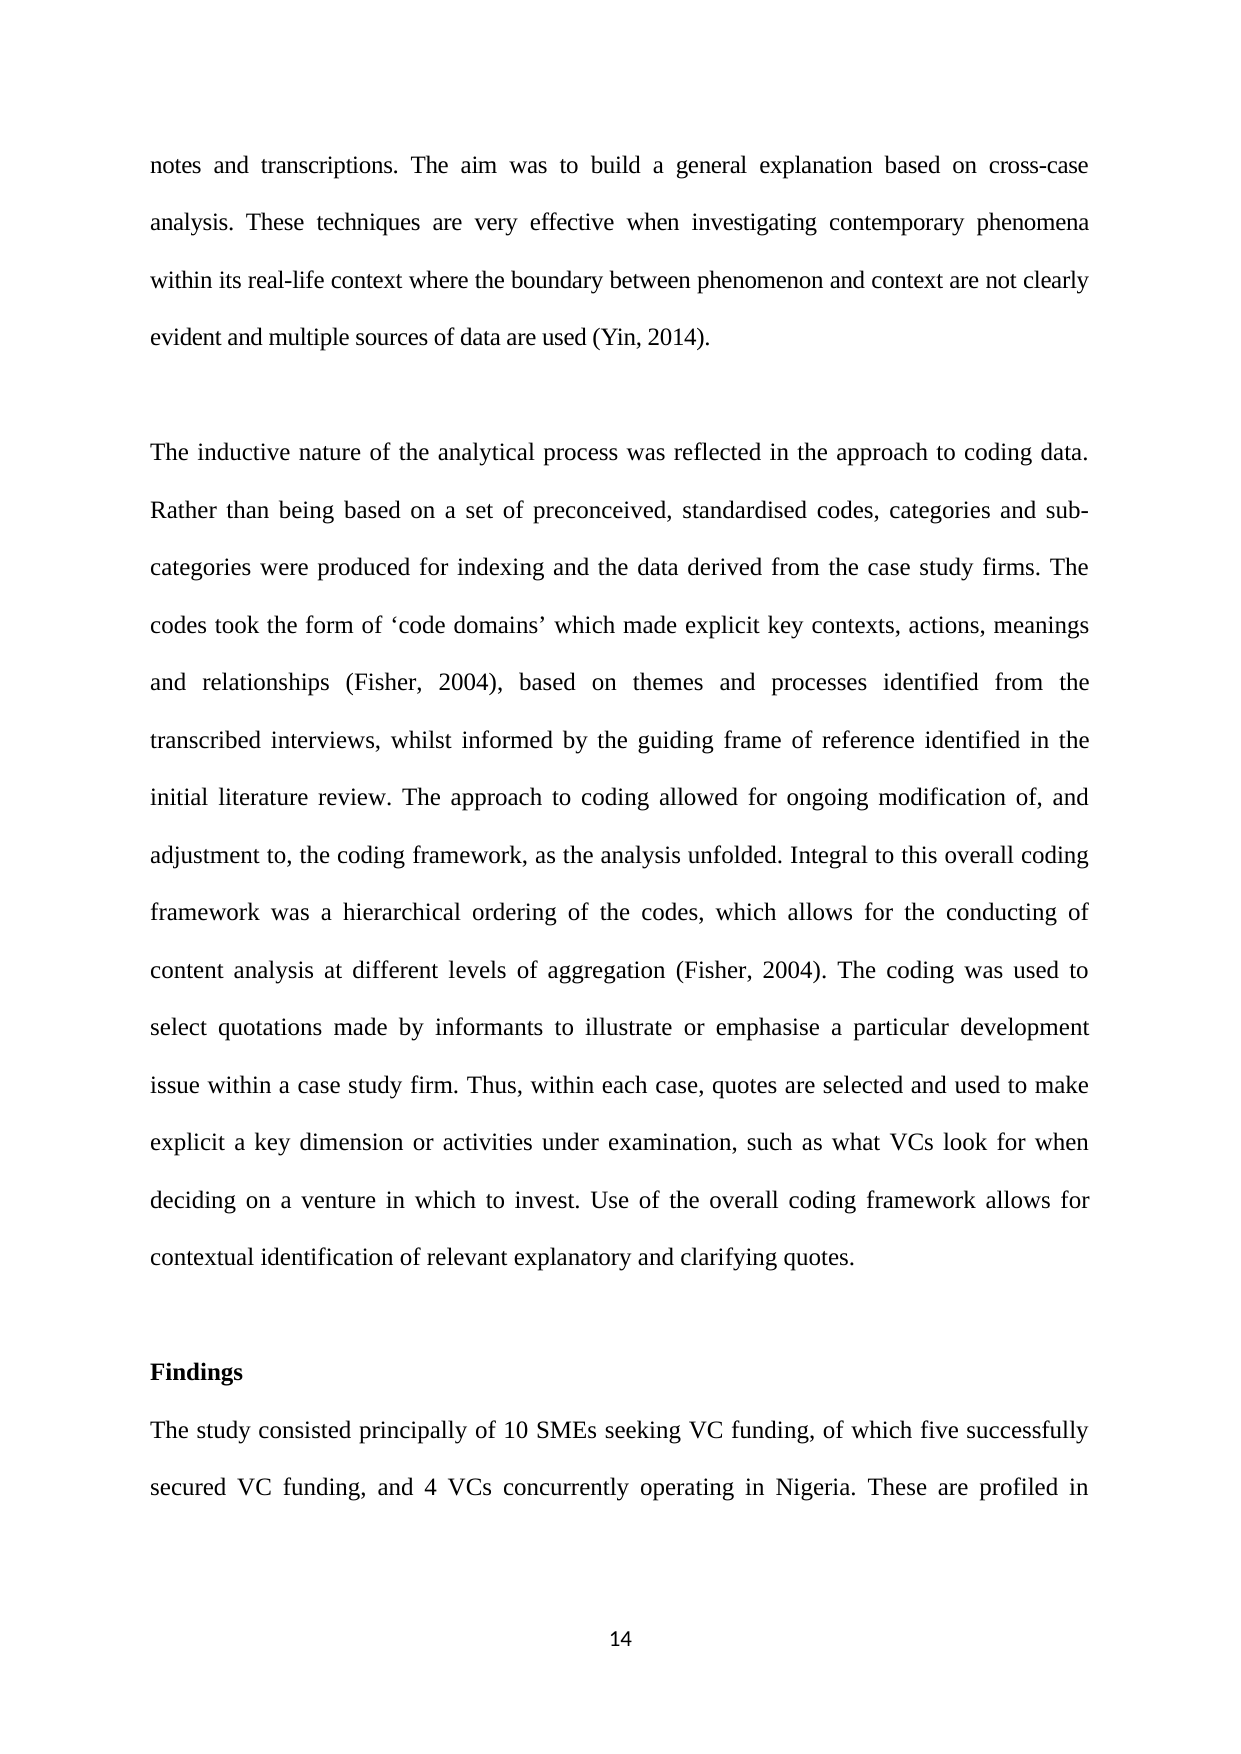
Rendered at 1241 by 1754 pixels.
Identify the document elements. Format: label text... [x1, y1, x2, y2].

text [150, 150, 1090, 351]
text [150, 1415, 1090, 1501]
text Findings [150, 1357, 1090, 1386]
text The inductive nature of the analytical process was reflected in the approach to coding data. Rather than being based on a set of preconceived, standardised codes, categories and sub-categories were produced for indexing and the data derived from the case study firms. The codes took the form of ‘code domains’ which made explicit key contexts, actions, meanings and relationships (Fisher, 2004), based on themes and processes identified from the transcribed interviews, whilst informed by the guiding frame of reference identified in the initial literature review. The approach to coding allowed for ongoing modification of, and adjustment to, the coding framework, as the analysis unfolded. Integral to this overall coding framework was a hierarchical ordering of the codes, which allows for the conducting of content analysis at different levels of aggregation (Fisher, 2004). The coding was used to select quotations made by informants to illustrate or emphasise a particular development issue within a case study firm. Thus, within each case, quotes are selected and used to make explicit a key dimension or activities under examination, such as what VCs look for when deciding on a venture in which to invest. Use of the overall coding framework allows for contextual identification of relevant explanatory and clarifying quotes. [150, 437, 1090, 1271]
